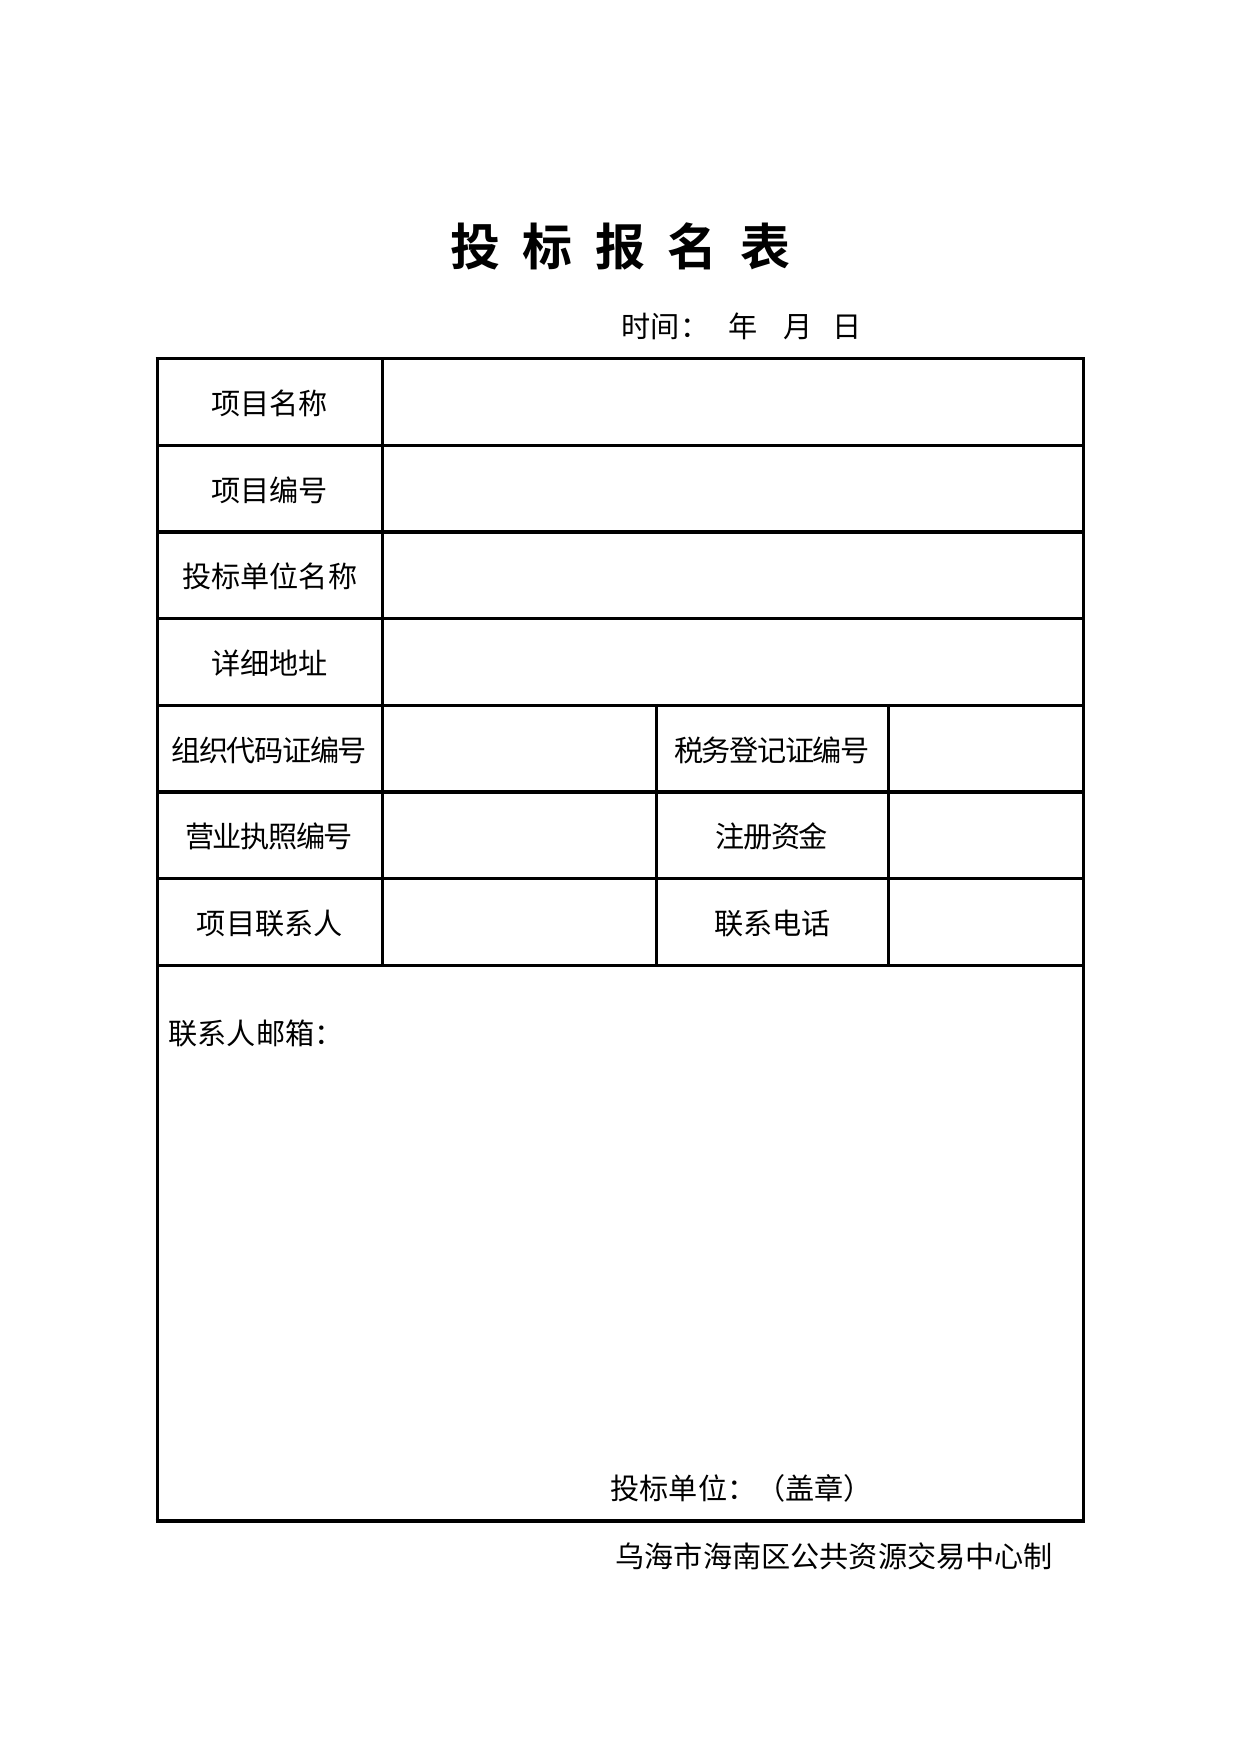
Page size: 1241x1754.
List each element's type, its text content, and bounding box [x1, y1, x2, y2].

table_header 项目名称 [159, 360, 381, 444]
table_cell 项目编号 [159, 447, 381, 530]
table_cell [384, 794, 655, 877]
table_cell 详细地址 [159, 620, 381, 704]
table_cell [890, 794, 1082, 877]
table_cell 投标单位名称 [159, 534, 381, 617]
table_cell 联系人邮箱： 投标单位：（盖章） [159, 967, 1082, 1519]
table_cell 注册资金 [658, 794, 887, 877]
table_cell 组织代码证编号 [159, 707, 381, 790]
table_cell 联系电话 [658, 880, 887, 964]
table_cell [384, 880, 655, 964]
table_cell [384, 534, 1082, 617]
text 时间： 年 月 日 [187, 292, 1053, 357]
table_cell 项目联系人 [159, 880, 381, 964]
text 乌海市海南区公共资源交易中心制 [187, 1523, 1053, 1587]
table_cell 营业执照编号 [159, 794, 381, 877]
table_cell [384, 447, 1082, 530]
text 投 标 报 名 表 [187, 194, 1053, 292]
table_header [384, 360, 1082, 444]
table_cell [384, 707, 655, 790]
table_cell [890, 707, 1082, 790]
table_cell [890, 880, 1082, 964]
table_cell [384, 620, 1082, 704]
table_cell 税务登记证编号 [658, 707, 887, 790]
